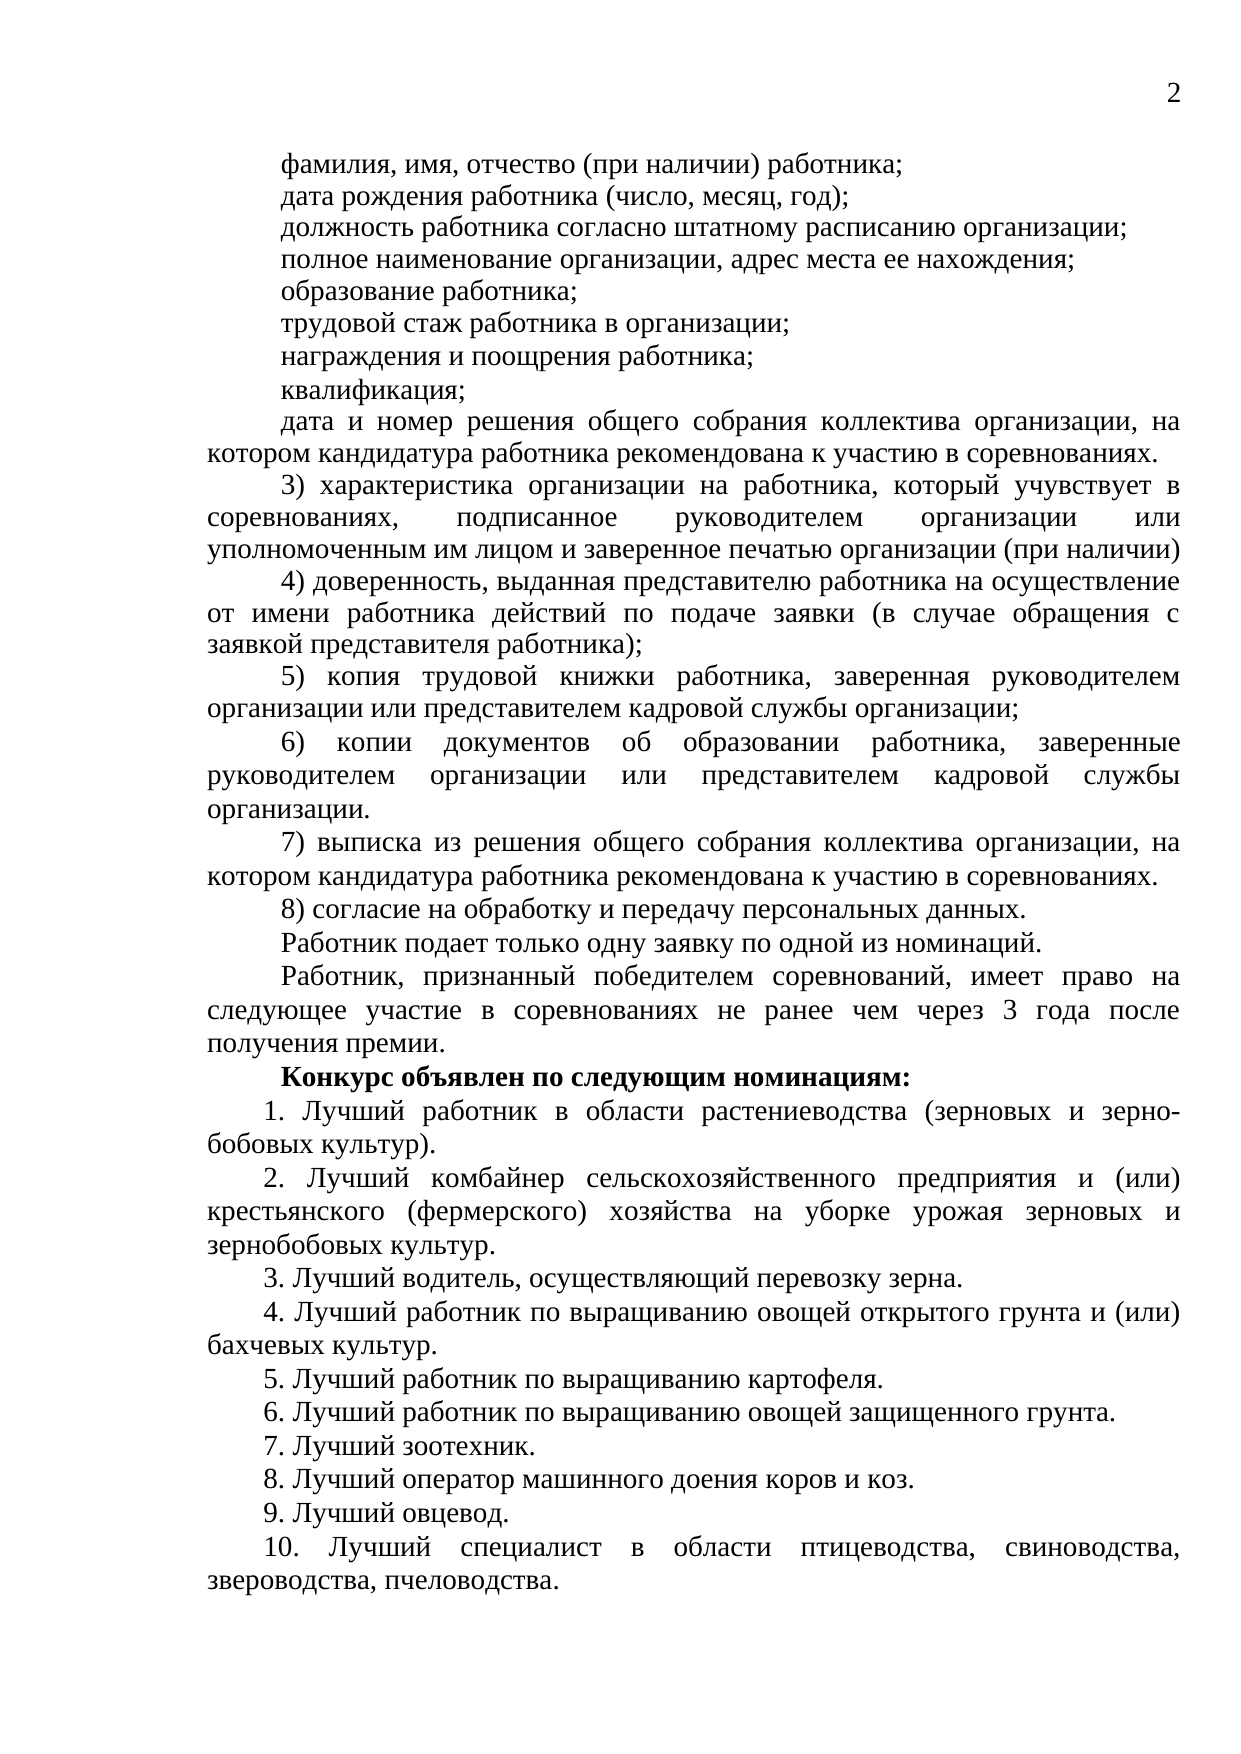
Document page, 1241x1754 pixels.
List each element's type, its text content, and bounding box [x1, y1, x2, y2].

text 3) характеристика организации на работника, который учувствует в соревнованиях, подписанное руководителем организации или уполномоченным им лицом и заверенное печатью организации (при наличии) [207, 469, 1181, 564]
text 7) выписка из решения общего собрания коллектива организации, на котором кандидатура работника рекомендована к участию в соревнованиях. [207, 824, 1181, 891]
text 6) копии документов об образовании работника, заверенные руководителем организации или представителем кадровой службы организации. [207, 724, 1181, 824]
text полное наименование организации, адрес места ее нахождения; [207, 243, 1181, 275]
text 6. Лучший работник по выращиванию овощей защищенного грунта. [207, 1394, 1181, 1428]
text награждения и поощрения работника; [207, 338, 1181, 372]
text трудовой стаж работника в организации; [207, 307, 1181, 338]
text 8. Лучший оператор машинного доения коров и коз. [207, 1462, 1181, 1495]
text дата и номер решения общего собрания коллектива организации, на котором кандидатура работника рекомендована к участию в соревнованиях. [207, 405, 1181, 469]
text 3. Лучший водитель, осуществляющий перевозку зерна. [207, 1260, 1181, 1294]
text 10. Лучший специалист в области птицеводства, свиноводства, звероводства, пчеловодства. [207, 1529, 1181, 1596]
text Работник подает только одну заявку по одной из номинаций. [207, 925, 1181, 958]
text 4. Лучший работник по выращиванию овощей открытого грунта и (или) бахчевых культур. [207, 1294, 1181, 1361]
text должность работника согласно штатному расписанию организации; [207, 211, 1181, 243]
text 1. Лучший работник в области растениеводства (зерновых и зерно-бобовых культур). [207, 1093, 1181, 1160]
text 2. Лучший комбайнер сельскохозяйственного предприятия и (или) крестьянского (фермерского) хозяйства на уборке урожая зерновых и зернобобовых культур. [207, 1160, 1181, 1260]
text 9. Лучший овцевод. [207, 1495, 1181, 1529]
text квалификация; [207, 372, 1181, 405]
text дата рождения работника (число, месяц, год); [207, 179, 1181, 211]
text образование работника; [207, 275, 1181, 307]
text 4) доверенность, выданная представителю работника на осуществление от имени работника действий по подаче заявки (в случае обращения с заявкой представителя работника); [207, 564, 1181, 660]
text 8) согласие на обработку и передачу персональных данных. [207, 891, 1181, 925]
text Конкурс объявлен по следующим номинациям: [207, 1059, 1181, 1093]
text 7. Лучший зоотехник. [207, 1428, 1181, 1462]
text фамилия, имя, отчество (при наличии) работника; [207, 148, 1181, 179]
text 5. Лучший работник по выращиванию картофеля. [207, 1361, 1181, 1394]
text 5) копия трудовой книжки работника, заверенная руководителем организации или представителем кадровой службы организации; [207, 660, 1181, 724]
text Работник, признанный победителем соревнований, имеет право на следующее участие в соревнованиях не ранее чем через 3 года после получения премии. [207, 958, 1181, 1059]
